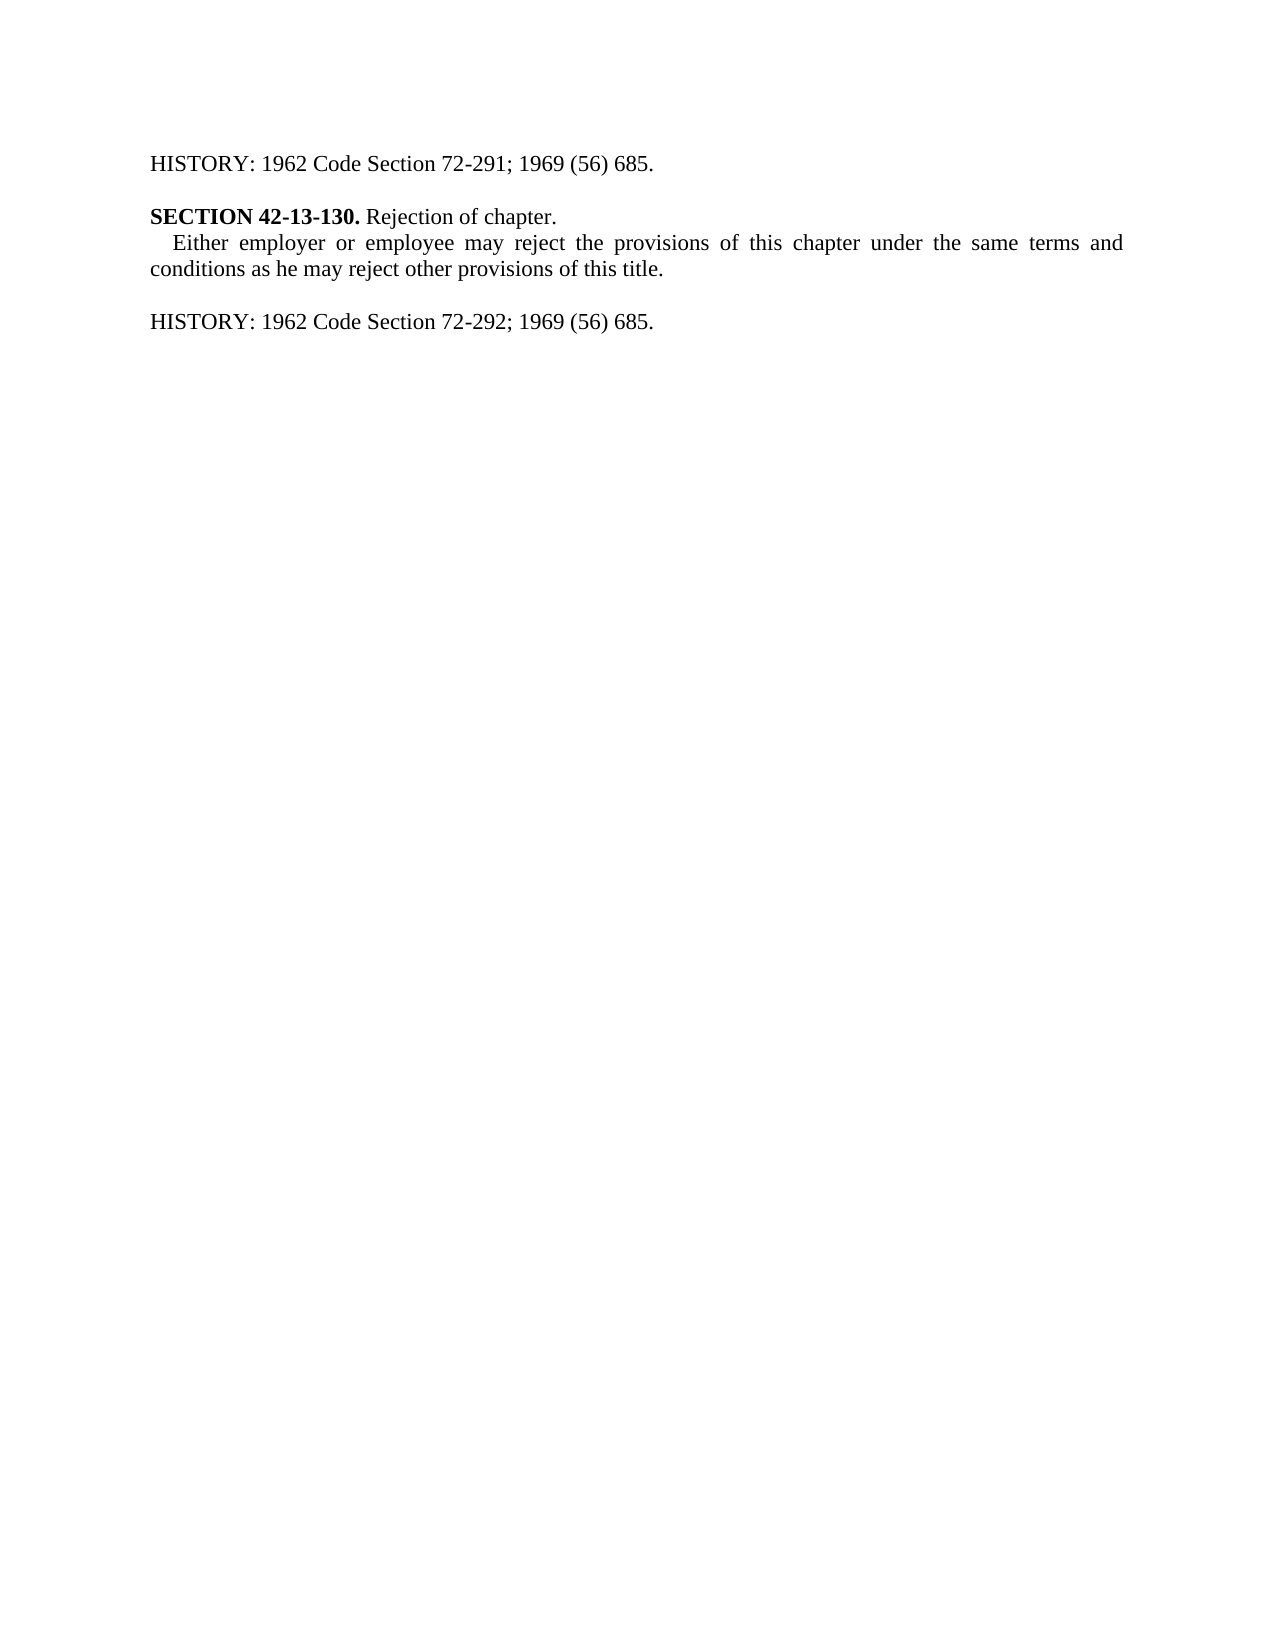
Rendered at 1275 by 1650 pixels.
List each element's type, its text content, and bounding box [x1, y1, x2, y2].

text Either employer or employee may reject the provisions of this chapter under the same terms and conditions as he may reject other provisions of this title. [150, 229, 1125, 282]
text HISTORY: 1962 Code Section 72-291; 1969 (56) 685. [150, 150, 1125, 176]
text SECTION 42-13-130. Rejection of chapter. [150, 203, 1125, 229]
text HISTORY: 1962 Code Section 72-292; 1969 (56) 685. [150, 308, 1125, 334]
